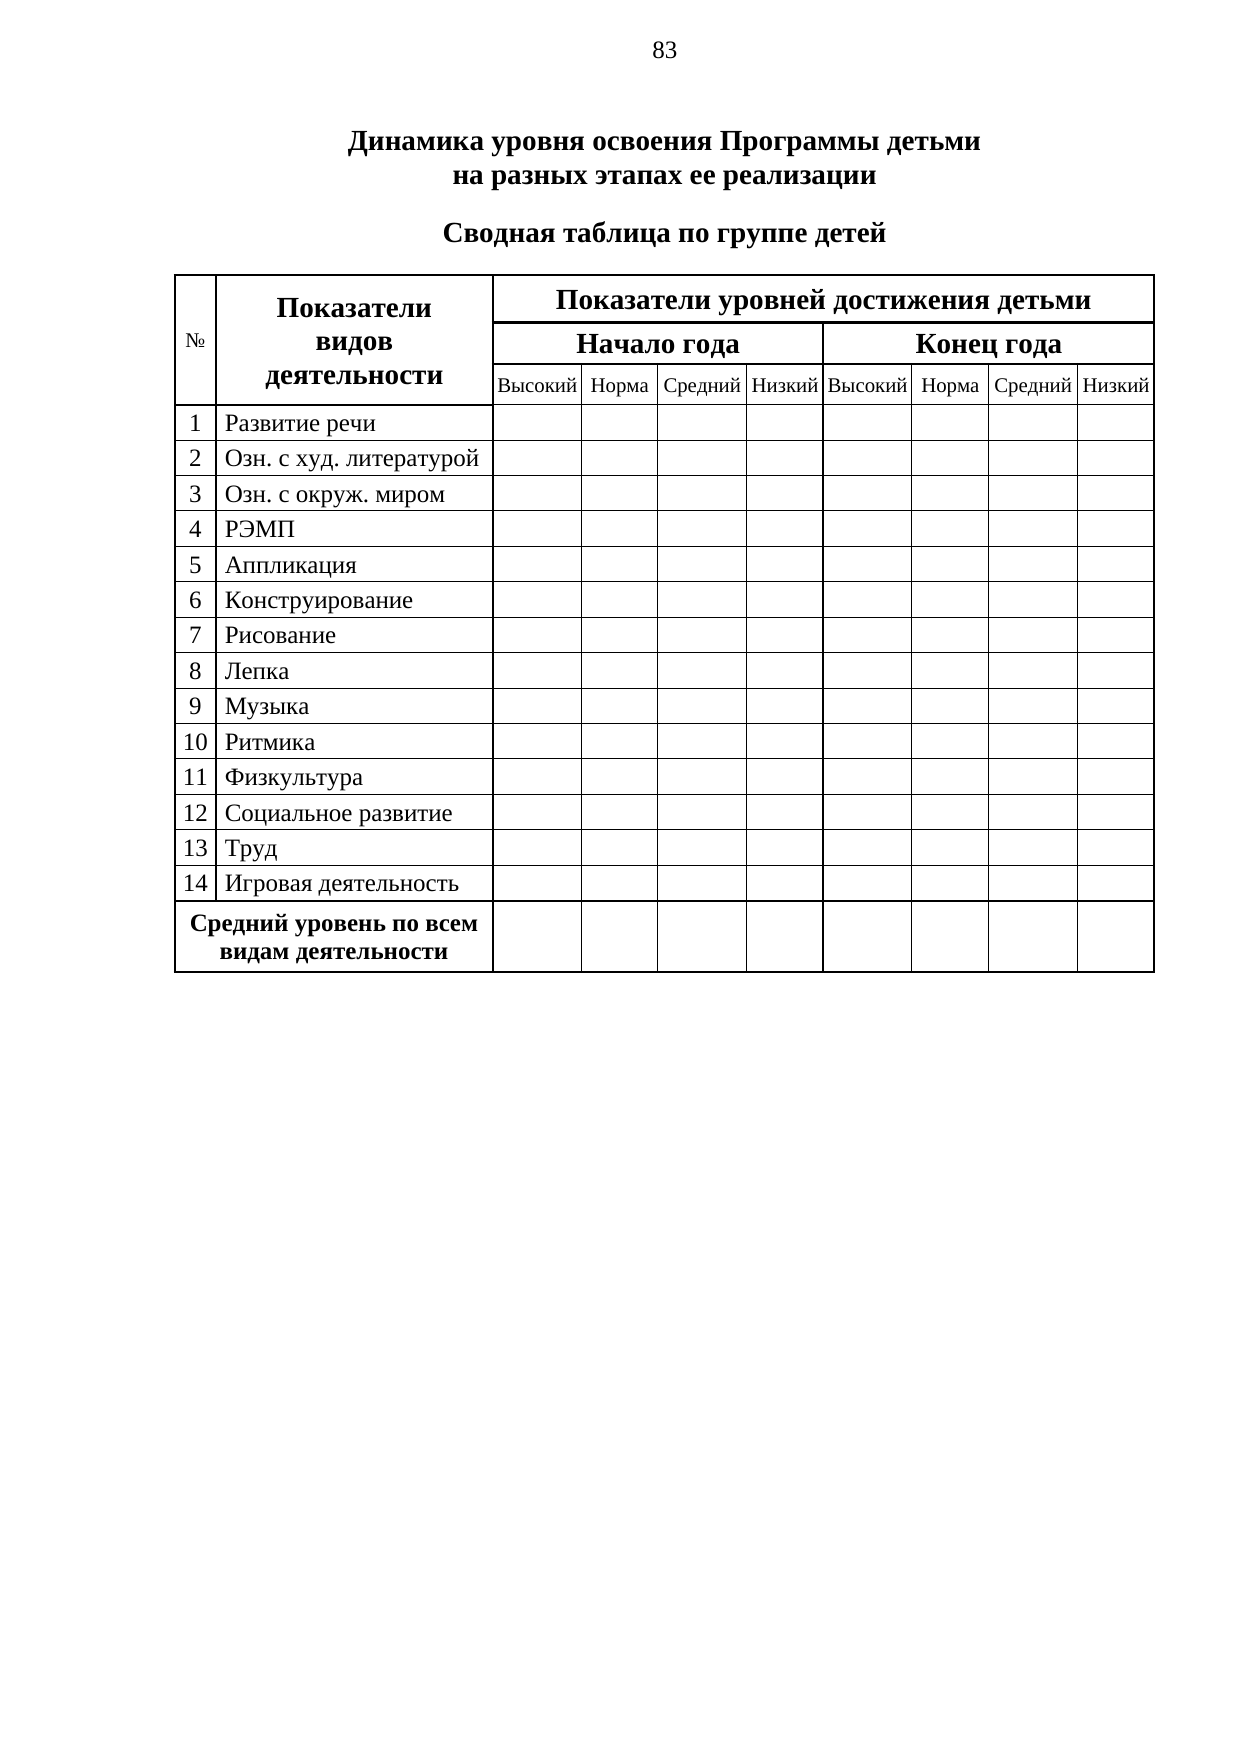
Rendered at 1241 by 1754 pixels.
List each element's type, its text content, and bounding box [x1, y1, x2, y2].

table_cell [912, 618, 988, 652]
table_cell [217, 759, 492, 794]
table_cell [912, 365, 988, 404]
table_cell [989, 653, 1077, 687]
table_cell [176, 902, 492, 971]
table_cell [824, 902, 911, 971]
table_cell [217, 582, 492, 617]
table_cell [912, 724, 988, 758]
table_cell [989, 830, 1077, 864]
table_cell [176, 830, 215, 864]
text Динамика уровня освоения Программы детьми [177, 123, 1152, 157]
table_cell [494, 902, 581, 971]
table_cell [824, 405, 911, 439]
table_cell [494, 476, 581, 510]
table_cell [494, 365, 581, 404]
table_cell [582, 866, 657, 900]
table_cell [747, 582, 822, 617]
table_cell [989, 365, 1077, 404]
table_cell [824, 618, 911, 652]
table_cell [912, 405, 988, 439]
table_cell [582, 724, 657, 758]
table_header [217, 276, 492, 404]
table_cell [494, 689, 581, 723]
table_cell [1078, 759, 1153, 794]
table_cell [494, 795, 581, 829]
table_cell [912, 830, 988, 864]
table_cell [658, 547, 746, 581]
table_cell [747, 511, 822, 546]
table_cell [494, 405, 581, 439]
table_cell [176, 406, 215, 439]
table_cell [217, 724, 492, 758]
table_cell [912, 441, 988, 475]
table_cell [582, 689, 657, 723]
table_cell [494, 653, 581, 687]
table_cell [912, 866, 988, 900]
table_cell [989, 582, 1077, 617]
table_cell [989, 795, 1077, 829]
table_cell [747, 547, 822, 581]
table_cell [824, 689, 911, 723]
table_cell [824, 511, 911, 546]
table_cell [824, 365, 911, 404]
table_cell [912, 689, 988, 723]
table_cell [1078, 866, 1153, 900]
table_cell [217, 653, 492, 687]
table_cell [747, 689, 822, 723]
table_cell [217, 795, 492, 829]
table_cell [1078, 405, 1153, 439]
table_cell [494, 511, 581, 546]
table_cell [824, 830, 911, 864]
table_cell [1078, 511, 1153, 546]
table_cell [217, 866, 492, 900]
text на разных этапах ее реализации [177, 157, 1152, 191]
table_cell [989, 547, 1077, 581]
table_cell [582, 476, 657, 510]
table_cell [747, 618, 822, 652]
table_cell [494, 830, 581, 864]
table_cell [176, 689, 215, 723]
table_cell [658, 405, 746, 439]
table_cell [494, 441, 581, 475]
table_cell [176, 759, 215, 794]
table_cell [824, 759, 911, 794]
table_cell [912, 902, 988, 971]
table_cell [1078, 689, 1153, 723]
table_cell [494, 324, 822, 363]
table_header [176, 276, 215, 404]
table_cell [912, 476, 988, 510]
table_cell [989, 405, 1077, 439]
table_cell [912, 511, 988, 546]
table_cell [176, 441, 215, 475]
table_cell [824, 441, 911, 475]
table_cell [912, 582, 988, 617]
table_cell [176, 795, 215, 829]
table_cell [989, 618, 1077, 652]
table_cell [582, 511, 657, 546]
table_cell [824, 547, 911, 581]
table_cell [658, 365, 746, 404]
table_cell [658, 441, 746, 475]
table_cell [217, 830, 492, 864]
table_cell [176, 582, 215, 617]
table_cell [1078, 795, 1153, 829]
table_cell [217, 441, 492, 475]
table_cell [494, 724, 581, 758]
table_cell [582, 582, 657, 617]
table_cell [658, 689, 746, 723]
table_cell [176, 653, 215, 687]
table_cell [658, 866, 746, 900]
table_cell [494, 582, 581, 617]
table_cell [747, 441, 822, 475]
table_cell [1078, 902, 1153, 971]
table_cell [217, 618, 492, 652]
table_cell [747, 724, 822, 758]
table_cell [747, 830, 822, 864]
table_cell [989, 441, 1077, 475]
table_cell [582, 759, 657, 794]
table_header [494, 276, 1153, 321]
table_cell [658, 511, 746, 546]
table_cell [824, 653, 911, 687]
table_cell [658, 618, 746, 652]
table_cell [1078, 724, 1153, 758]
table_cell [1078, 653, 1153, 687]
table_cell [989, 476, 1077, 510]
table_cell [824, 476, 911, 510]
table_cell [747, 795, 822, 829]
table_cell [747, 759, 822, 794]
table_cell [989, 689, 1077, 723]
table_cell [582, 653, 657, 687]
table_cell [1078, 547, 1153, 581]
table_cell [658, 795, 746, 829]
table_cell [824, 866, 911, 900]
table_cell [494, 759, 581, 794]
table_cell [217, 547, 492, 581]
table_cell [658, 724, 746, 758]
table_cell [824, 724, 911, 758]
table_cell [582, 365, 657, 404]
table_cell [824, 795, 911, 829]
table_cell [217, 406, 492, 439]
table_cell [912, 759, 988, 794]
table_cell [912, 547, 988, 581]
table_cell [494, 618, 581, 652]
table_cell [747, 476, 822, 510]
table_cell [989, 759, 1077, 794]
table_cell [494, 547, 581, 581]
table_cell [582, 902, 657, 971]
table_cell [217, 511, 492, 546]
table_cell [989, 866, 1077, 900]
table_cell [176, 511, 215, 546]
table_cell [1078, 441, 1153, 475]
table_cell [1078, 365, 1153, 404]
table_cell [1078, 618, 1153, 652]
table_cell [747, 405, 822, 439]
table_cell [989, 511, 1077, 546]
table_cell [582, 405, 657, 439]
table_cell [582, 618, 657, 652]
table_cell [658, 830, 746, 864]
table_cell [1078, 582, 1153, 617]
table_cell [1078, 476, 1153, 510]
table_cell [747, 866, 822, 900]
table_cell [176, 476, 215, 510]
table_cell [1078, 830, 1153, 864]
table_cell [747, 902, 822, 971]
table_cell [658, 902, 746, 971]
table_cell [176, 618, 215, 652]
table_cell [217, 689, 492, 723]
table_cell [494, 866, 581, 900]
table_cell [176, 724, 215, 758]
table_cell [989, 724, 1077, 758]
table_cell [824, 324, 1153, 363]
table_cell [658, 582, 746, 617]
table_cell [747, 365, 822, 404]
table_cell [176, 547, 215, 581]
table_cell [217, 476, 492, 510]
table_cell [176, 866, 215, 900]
text Сводная таблица по группе детей [177, 216, 1152, 249]
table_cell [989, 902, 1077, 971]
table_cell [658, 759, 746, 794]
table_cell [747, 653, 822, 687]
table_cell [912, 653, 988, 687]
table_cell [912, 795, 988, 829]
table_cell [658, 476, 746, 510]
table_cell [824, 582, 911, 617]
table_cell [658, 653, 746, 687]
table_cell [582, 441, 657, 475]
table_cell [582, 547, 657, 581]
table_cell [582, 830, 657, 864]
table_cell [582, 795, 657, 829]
